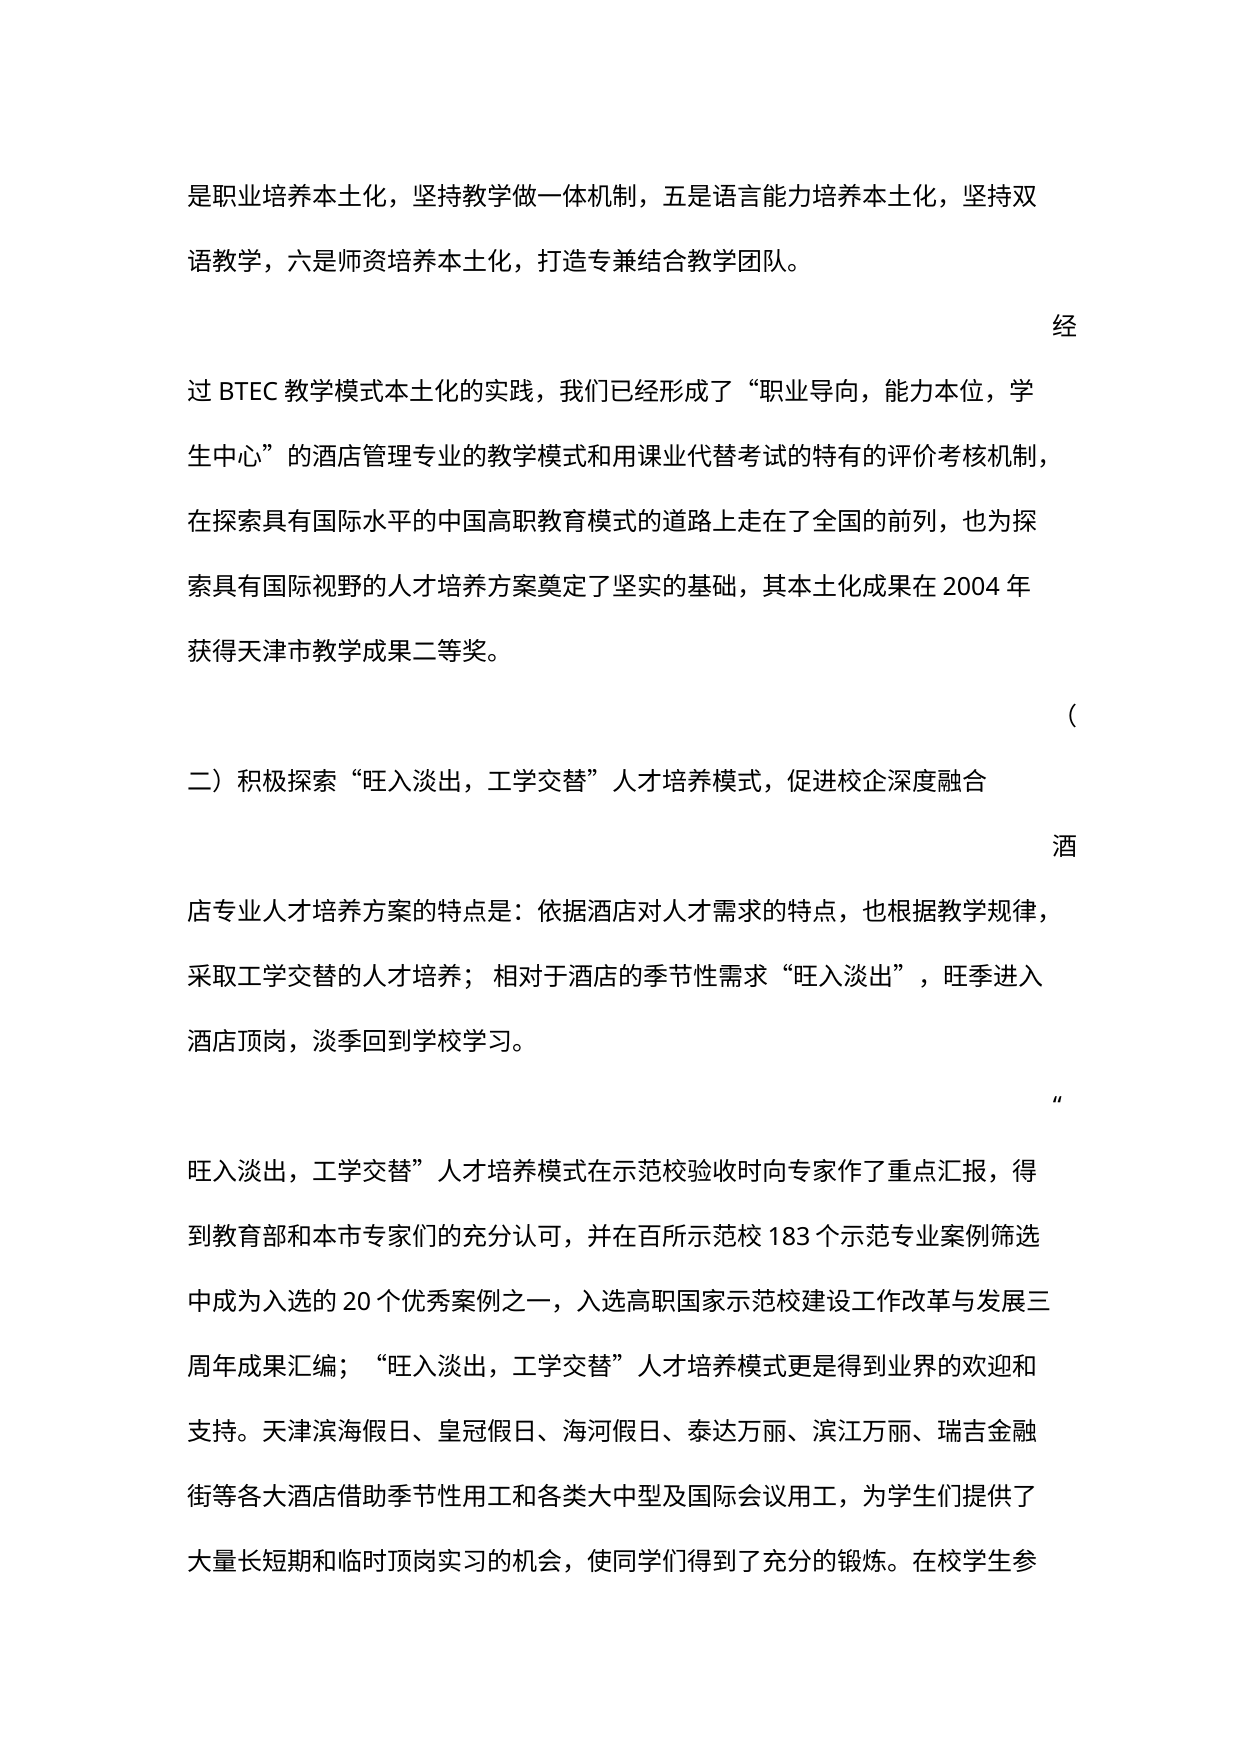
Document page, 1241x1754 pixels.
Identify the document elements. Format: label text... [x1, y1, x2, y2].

text 酒店专业人才培养方案的特点是：依据酒店对人才需求的特点，也根据教学规律，采取工学交替的人才培养； 相对于酒店的季节性需求“旺入淡出”，旺季进入酒店顶岗，淡季回到学校学习。 [187, 812, 1053, 1072]
text （二）积极探索“旺入淡出，工学交替”人才培养模式，促进校企深度融合 [187, 682, 1053, 812]
text 经过 BTEC 教学模式本土化的实践，我们已经形成了“职业导向，能力本位，学生中心”的酒店管理专业的教学模式和用课业代替考试的特有的评价考核机制，在探索具有国际水平的中国高职教育模式的道路上走在了全国的前列，也为探索具有国际视野的人才培养方案奠定了坚实的基础，其本土化成果在2004 年获得天津市教学成果二等奖。 [187, 292, 1053, 682]
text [187, 162, 1053, 292]
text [187, 1072, 1053, 1592]
